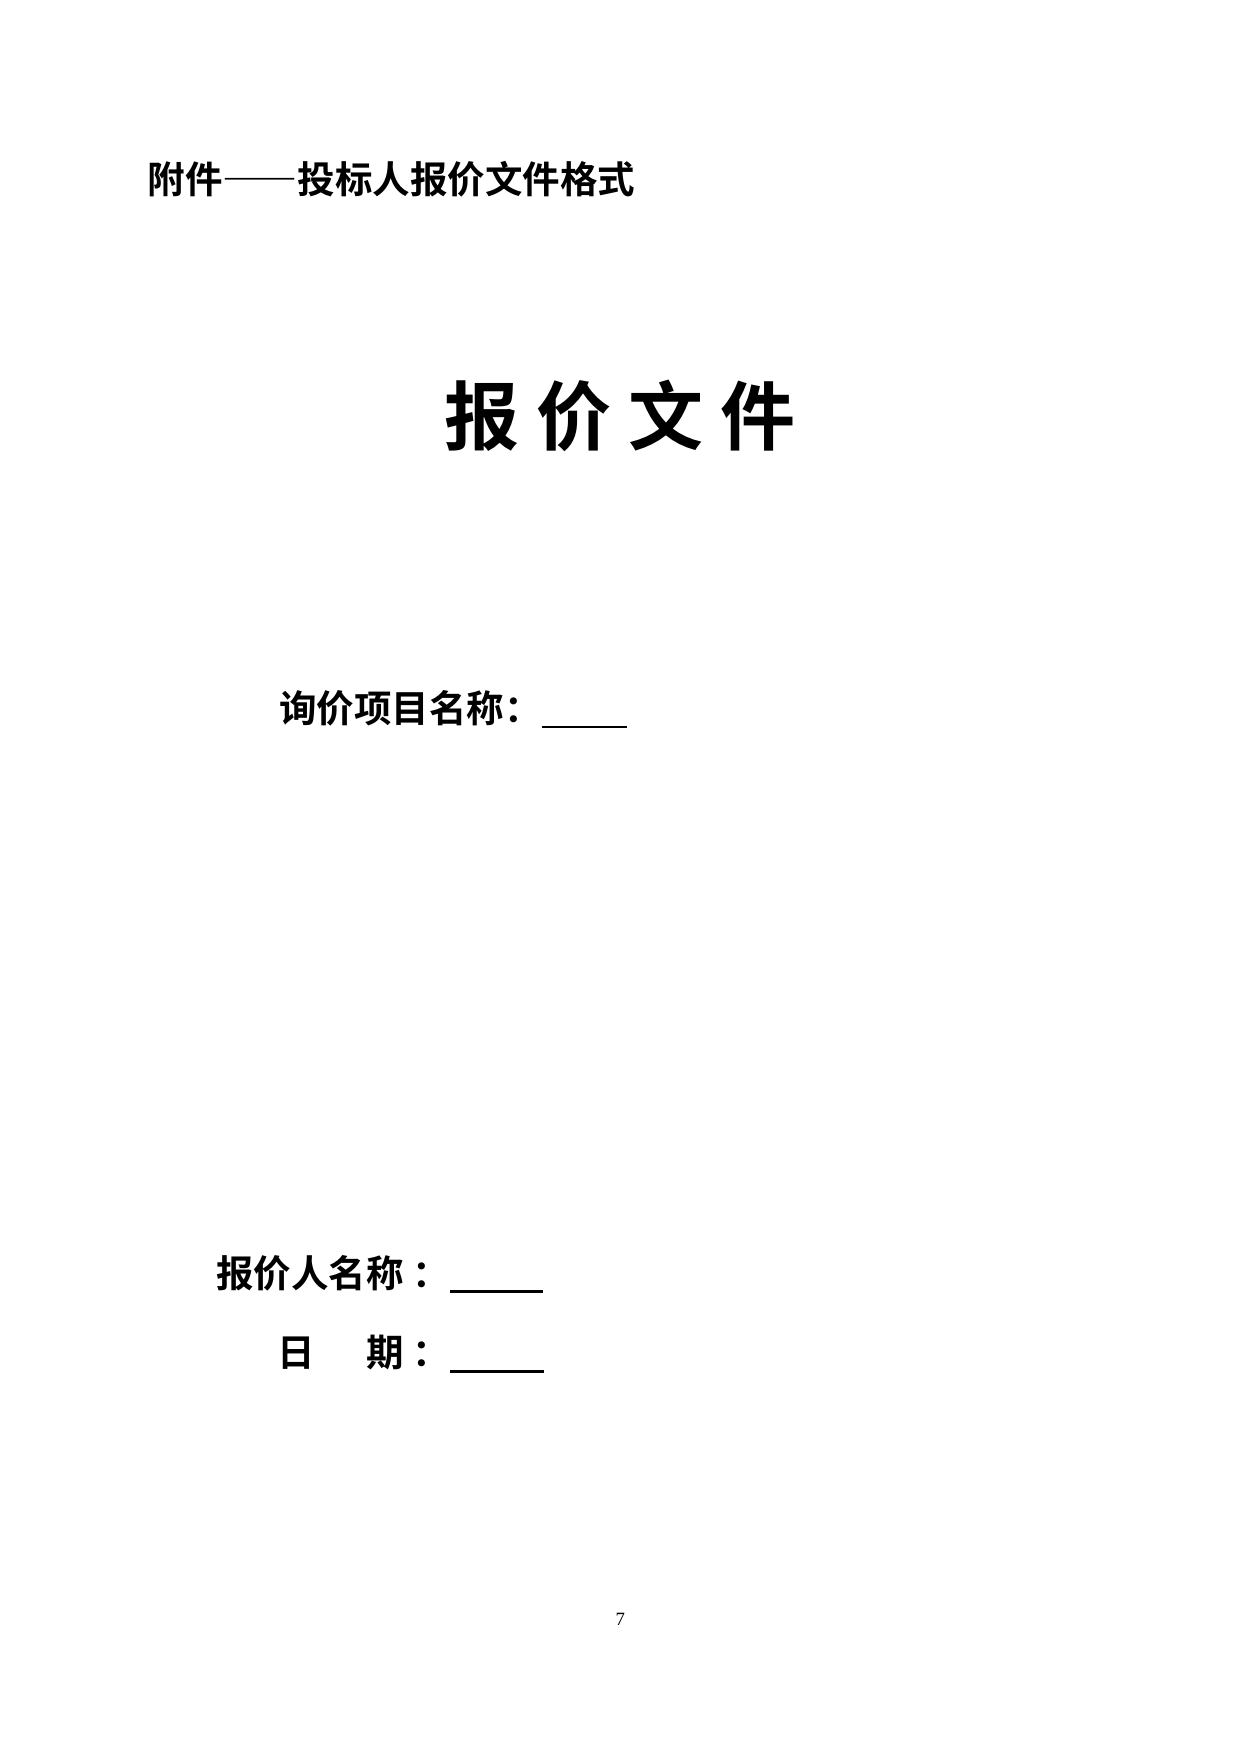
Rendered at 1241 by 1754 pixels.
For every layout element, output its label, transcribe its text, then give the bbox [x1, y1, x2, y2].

text 日 期 ： [148, 1323, 1092, 1377]
text 报 价 文 件 [148, 357, 1092, 466]
text 报价人名称 ： [148, 1244, 1092, 1298]
text 附件——投标人报价文件格式 [148, 150, 1092, 204]
text 询价项目名称： [148, 679, 1092, 733]
